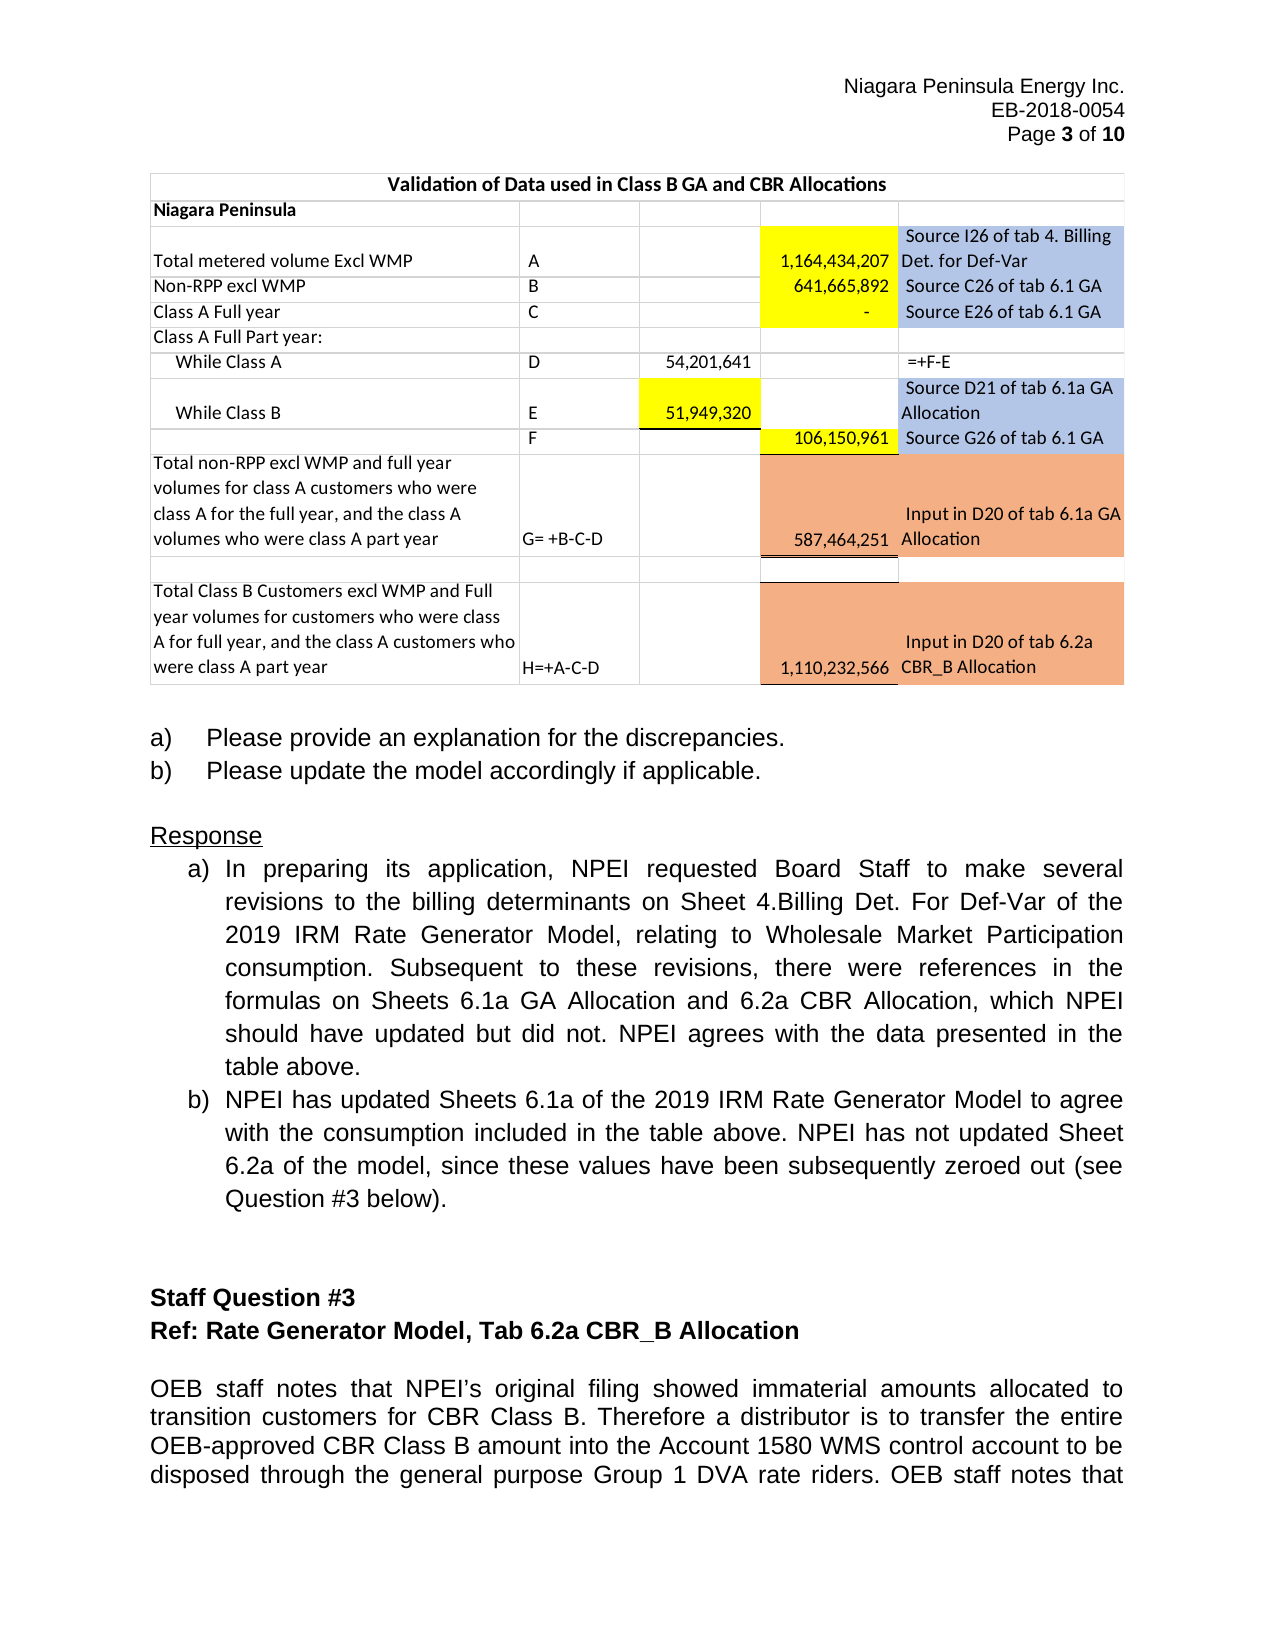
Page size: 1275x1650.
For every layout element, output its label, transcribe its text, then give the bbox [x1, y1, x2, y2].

list In preparing its application, NPEI requested Board Staff to make several revisions to the billing determinants on Sheet 4.Billing Det. For Def-Var of the 2019 IRM Rate Generator Model, relating to Wholesale Market Participation consumption. Subsequent to these revisions, there were references in the formulas on Sheets 6.1a GA Allocation and 6.2a CBR Allocation, which NPEI should have updated but did not. NPEI agrees with the data presented in the table above. [187, 854, 1125, 1081]
text Staff Question #3 [150, 1283, 1125, 1312]
text Ref: Rate Generator Model, Tab 6.2a CBR_B Allocation [150, 1316, 1125, 1345]
list Please provide an explanation for the discrepancies. [150, 723, 1125, 751]
list Please update the model accordingly if applicable. [150, 756, 1125, 784]
text Response [150, 821, 1125, 849]
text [150, 1374, 1125, 1489]
list NPEI has updated Sheets 6.1a of the 2019 IRM Rate Generator Model to agree with the consumption included in the table above. NPEI has not updated Sheet 6.2a of the model, since these values have been subsequently zeroed out (see Question #3 below). [187, 1085, 1125, 1213]
